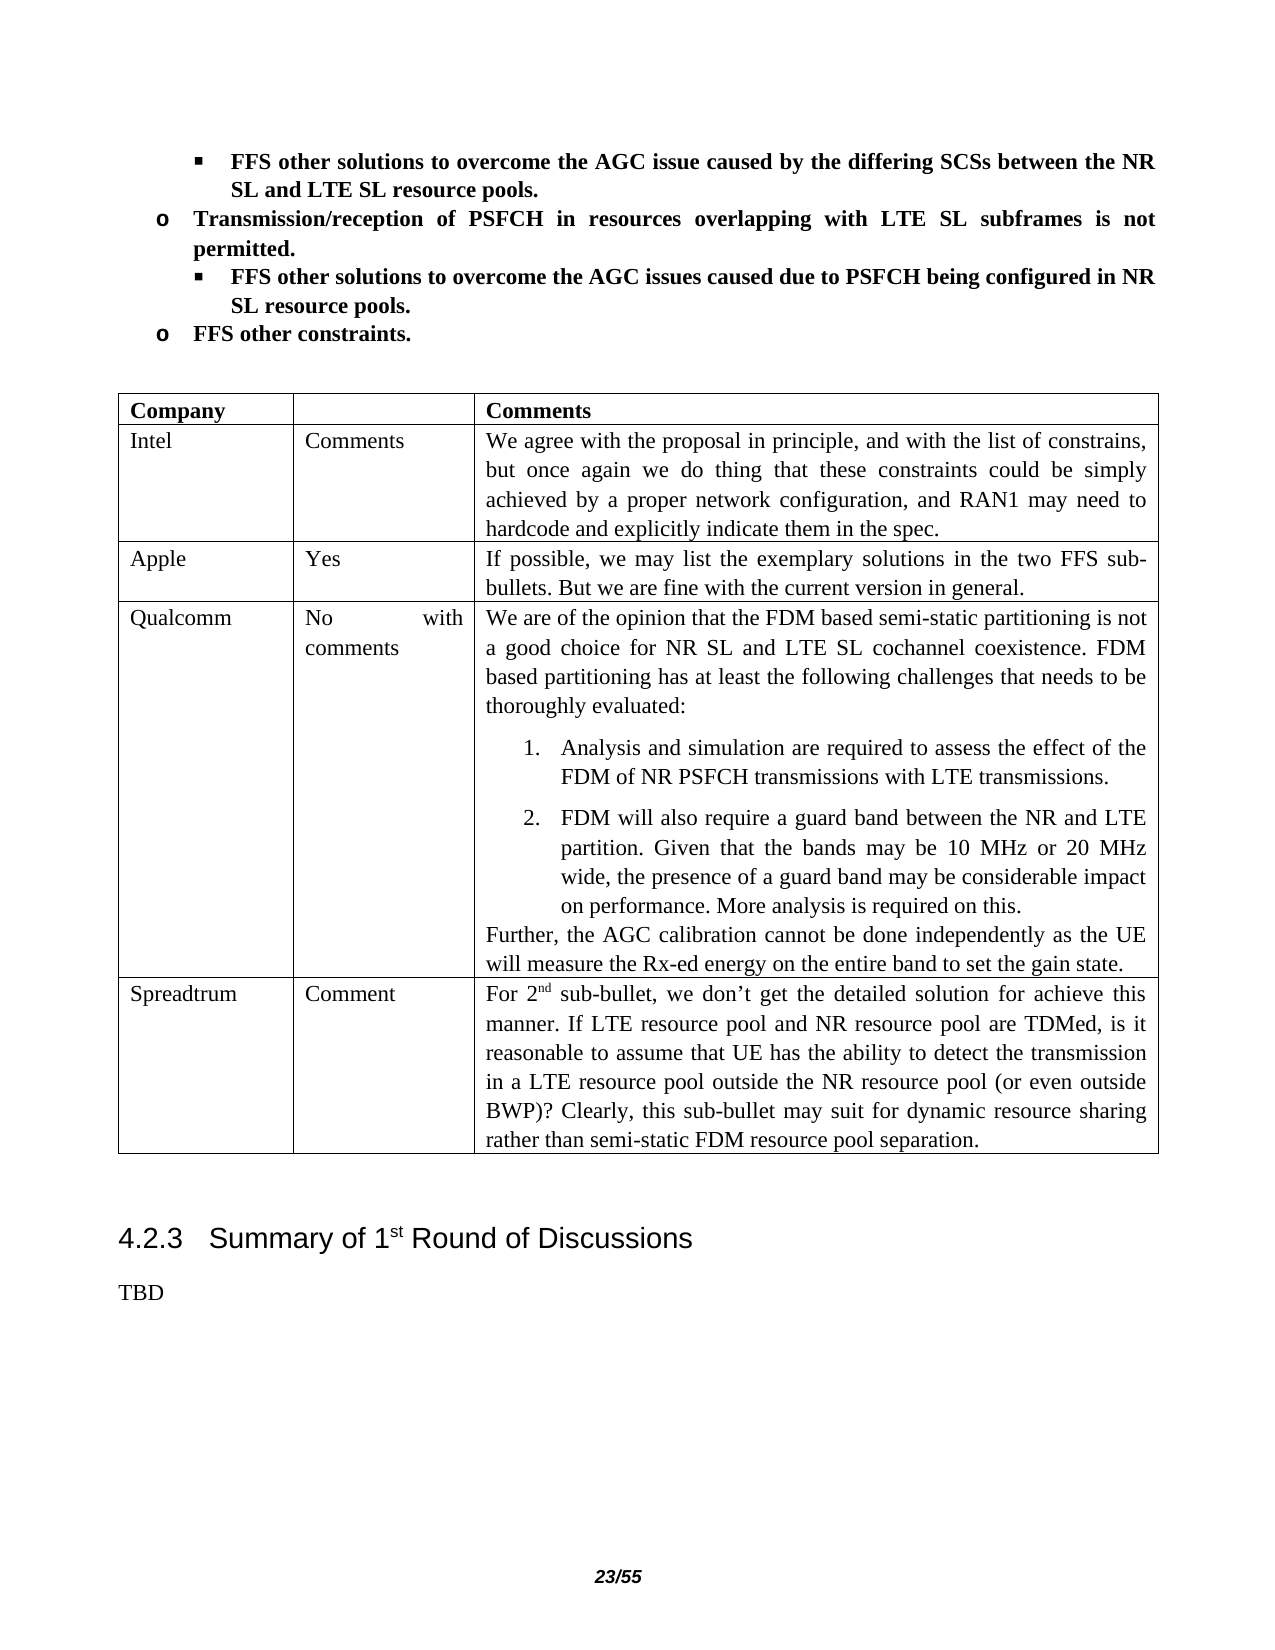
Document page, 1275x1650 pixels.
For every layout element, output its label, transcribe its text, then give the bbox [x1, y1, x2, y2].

subtitle Summary of 1st Round of Discussions [118, 1221, 1157, 1255]
table_header [294, 394, 474, 423]
table_cell If possible, we may list the exemplary solutions in the two FFS sub-bullets. But we are fine with the current version in general. [475, 542, 1158, 601]
list Transmission/reception of PSFCH in resources overlapping with LTE SL subframes is not permitted. [156, 204, 1157, 261]
table_cell Apple [119, 542, 293, 601]
table_header Company [119, 394, 293, 423]
table_cell No with comments [294, 602, 474, 977]
text TBD [118, 1279, 1157, 1305]
table_header Comments [475, 394, 1158, 423]
table_cell Comment [294, 978, 474, 1153]
list FFS other solutions to overcome the AGC issue caused by the differing SCSs between the NR SL and LTE SL resource pools. [193, 148, 1157, 202]
table_cell Yes [294, 542, 474, 601]
table_cell We agree with the proposal in principle, and with the list of constrains, but once again we do thing that these constraints could be simply achieved by a proper network configuration, and RAN1 may need to hardcode and explicitly indicate them in the spec. [475, 425, 1158, 541]
table_cell Spreadtrum [119, 978, 293, 1153]
table_cell For 2nd sub-bullet, we don’t get the detailed solution for achieve this manner. If LTE resource pool and NR resource pool are TDMed, is it reasonable to assume that UE has the ability to detect the transmission in a LTE resource pool outside the NR resource pool (or even outside BWP)? Clearly, this sub-bullet may suit for dynamic resource sharing rather than semi-static FDM resource pool separation. [475, 978, 1158, 1153]
list FFS other solutions to overcome the AGC issues caused due to PSFCH being configured in NR SL resource pools. [193, 263, 1157, 318]
table_cell Qualcomm [119, 602, 293, 977]
table_cell Comments [294, 425, 474, 541]
table_cell We are of the opinion that the FDM based semi-static partitioning is not a good choice for NR SL and LTE SL cochannel coexistence. FDM based partitioning has at least the following challenges that needs to be thoroughly evaluated: Analysis and simulation are required to assess the effect of the FDM of NR PSFCH transmissions with LTE transmissions. FDM will also require a guard band between the NR and LTE partition. Given that the bands may be 10 MHz or 20 MHz wide, the presence of a guard band may be considerable impact on performance. More analysis is required on this. Further, the AGC calibration cannot be done independently as the UE will measure the Rx-ed energy on the entire band to set the gain state. [475, 602, 1158, 977]
table_cell Intel [119, 425, 293, 541]
list FFS other constraints. [156, 320, 1157, 348]
